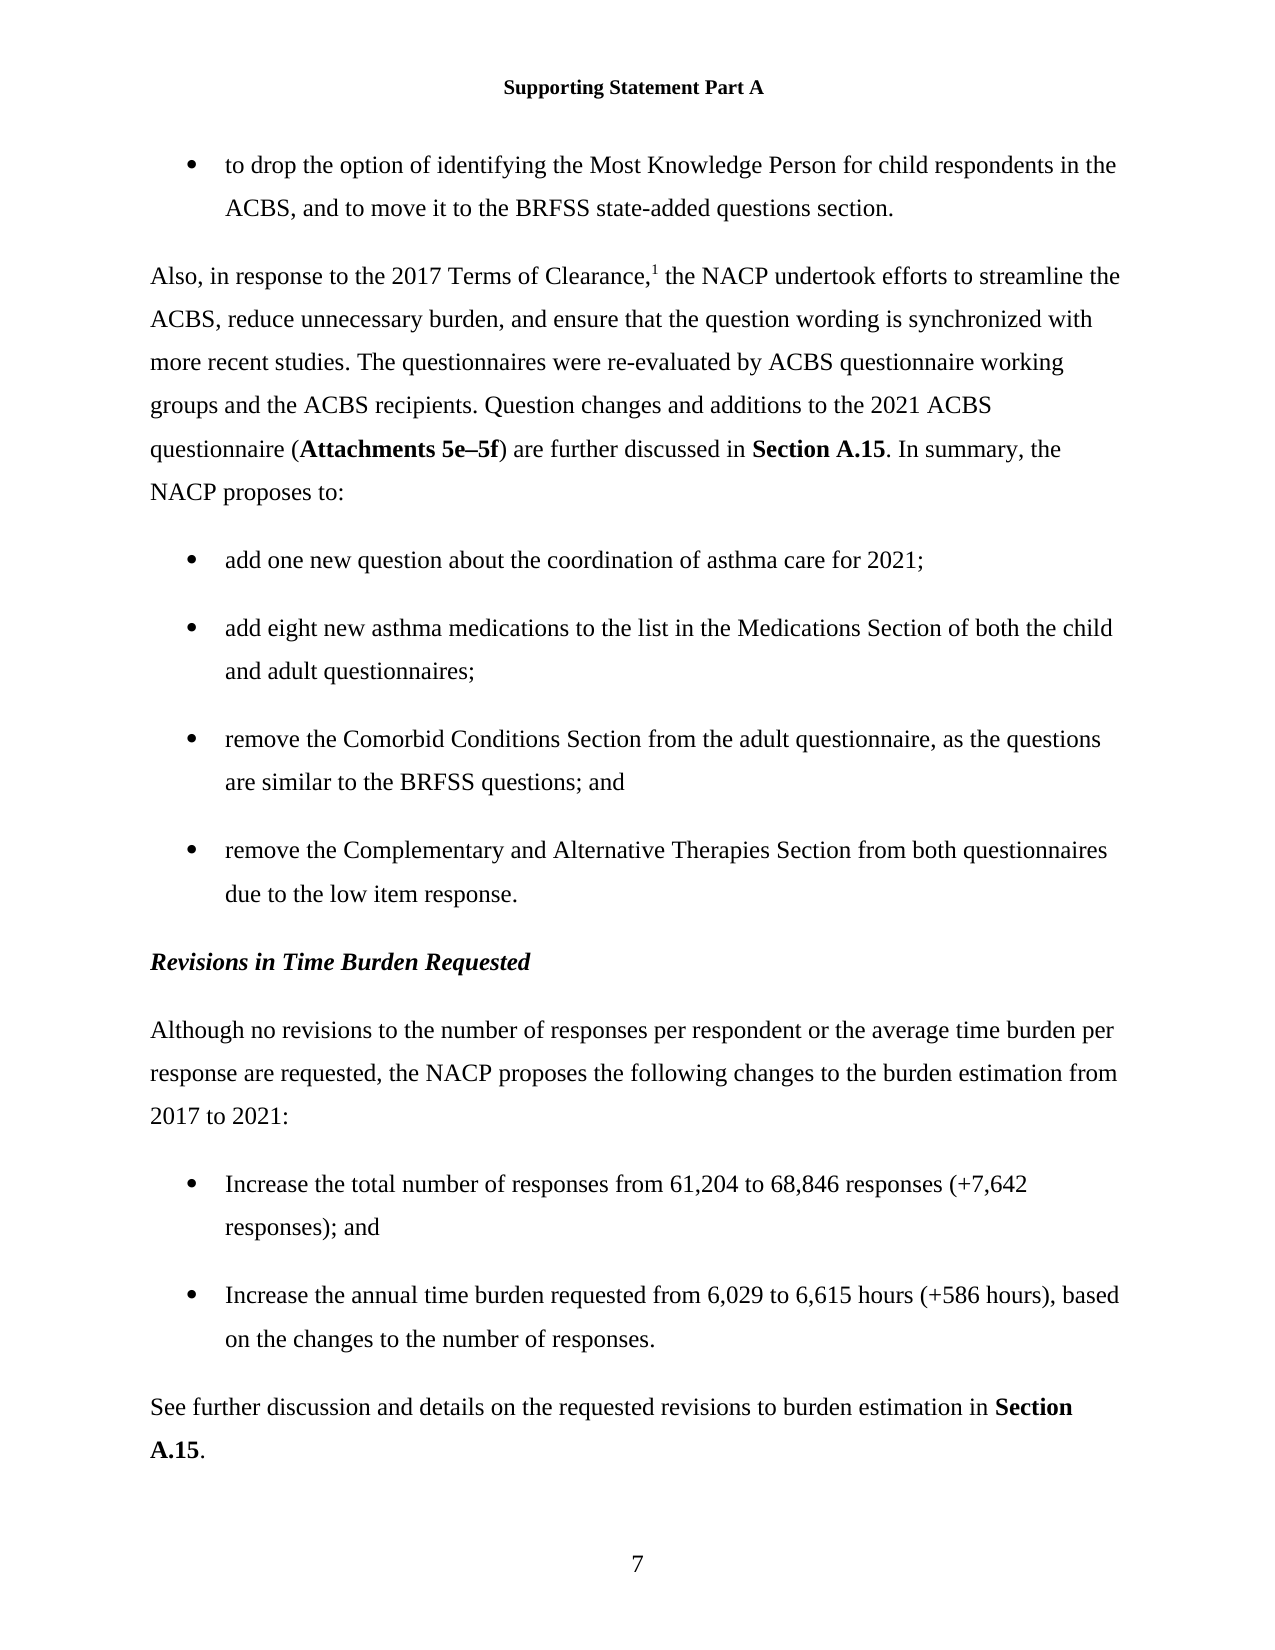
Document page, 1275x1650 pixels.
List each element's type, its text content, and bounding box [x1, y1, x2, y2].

text Although no revisions to the number of responses per respondent or the average time burden per response are requested, the NACP proposes the following changes to the burden estimation from 2017 to 2021: [150, 1015, 1125, 1130]
list remove the Complementary and Alternative Therapies Section from both questionnaires due to the low item response. [187, 836, 1125, 907]
text Revisions in Time Burden Requested [150, 947, 1125, 976]
list add eight new asthma medications to the list in the Medications Section of both the child and adult questionnaires; [187, 613, 1125, 685]
list remove the Comorbid Conditions Section from the adult questionnaire, as the questions are similar to the BRFSS questions; and [187, 724, 1125, 796]
list Increase the total number of responses from 61,204 to 68,846 responses (+7,642 responses); and [187, 1169, 1125, 1241]
text See further discussion and details on the requested revisions to burden estimation in Section A.15. [150, 1392, 1125, 1464]
text Also, in response to the 2017 Terms of Clearance,1 the NACP undertook efforts to streamline the ACBS, reduce unnecessary burden, and ensure that the question wording is synchronized with more recent studies. The questionnaires were re-evaluated by ACBS questionnaire working groups and the ACBS recipients. Question changes and additions to the 2021 ACBS questionnaire (Attachments 5e–5f) are further discussed in Section A.15. In summary, the NACP proposes to: [150, 261, 1125, 506]
list Increase the annual time burden requested from 6,029 to 6,615 hours (+586 hours), based on the changes to the number of responses. [187, 1281, 1125, 1352]
list add one new question about the coordination of asthma care for 2021; [187, 545, 1125, 574]
list to drop the option of identifying the Most Knowledge Person for child respondents in the ACBS, and to move it to the BRFSS state-added questions section. [187, 150, 1125, 222]
